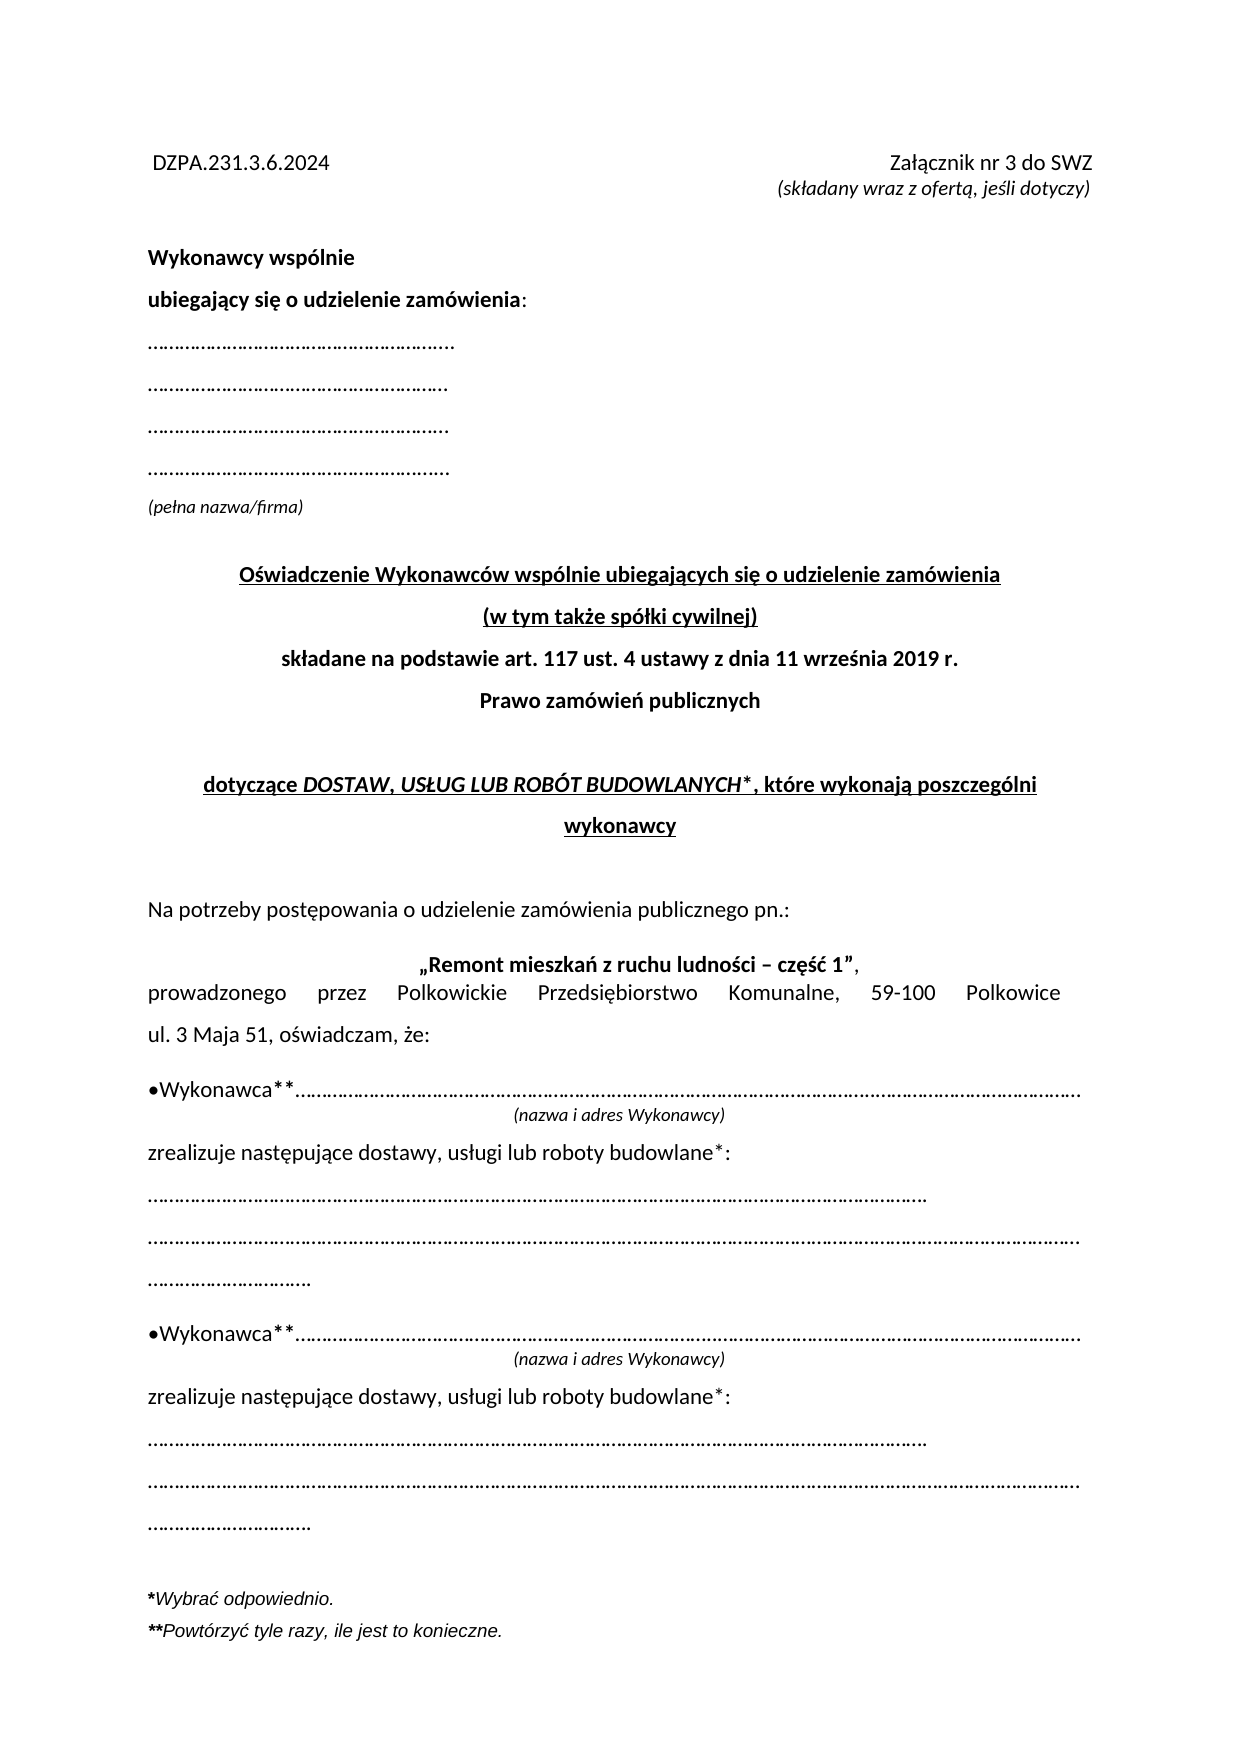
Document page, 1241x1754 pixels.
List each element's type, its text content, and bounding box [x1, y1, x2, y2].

text zrealizuje następujące dostawy, usługi lub roboty budowlane*: [148, 1382, 1093, 1410]
text (nazwa i adres Wykonawcy) [148, 1103, 1093, 1126]
text prowadzonego przez Polkowickie Przedsiębiorstwo Komunalne, 59-100 Polkowice ul. 3 Maja 51, oświadczam, że: [148, 978, 1093, 1048]
text (w tym także spółki cywilnej) [148, 602, 1093, 630]
text zrealizuje następujące dostawy, usługi lub roboty budowlane*: [148, 1138, 1093, 1166]
text •Wykonawca**……………………………………………………………………..…………………………………………………………… [148, 1319, 1093, 1347]
text ………………………………………………... [148, 411, 1093, 439]
text ………………………………………………………………………………………………………………………………….………………………………………………………………………………………………………………………………………………………………………………………. [148, 1180, 1093, 1292]
text ……………………………………………...… [148, 453, 1093, 481]
text Oświadczenie Wykonawców wspólnie ubiegających się o udzielenie zamówienia [148, 560, 1093, 588]
text „Remont mieszkań z ruchu ludności – część 1”, [185, 950, 1093, 978]
text Prawo zamówień publicznych [148, 686, 1093, 714]
text Na potrzeby postępowania o udzielenie zamówienia publicznego pn.: [148, 896, 1093, 924]
text DZPA.231.3.6.2024 Załącznik nr 3 do SWZ [148, 148, 1093, 176]
text ……………………………………………….... [148, 327, 1093, 355]
text (składany wraz z ofertą, jeśli dotyczy) [148, 176, 1093, 201]
text Wykonawcy wspólnie [148, 243, 1093, 271]
text ubiegający się o udzielenie zamówienia: [148, 285, 1093, 313]
text ………………………………………………………………………………………………………………………………….………………………………………………………………………………………………………………………………………………………………………………………. [148, 1424, 1093, 1536]
text (nazwa i adres Wykonawcy) [148, 1347, 1093, 1370]
text •Wykonawca**………………………………………………………………………………………………..………………………………… [148, 1075, 1093, 1103]
text (pełna nazwa/firma) [148, 495, 1093, 518]
text dotyczące DOSTAW, USŁUG LUB ROBÓT BUDOWLANYCH*, które wykonają poszczególni wykonawcy [148, 770, 1093, 840]
text składane na podstawie art. 117 ust. 4 ustawy z dnia 11 września 2019 r. [148, 644, 1093, 672]
text ………………………………………………… [148, 369, 1093, 397]
